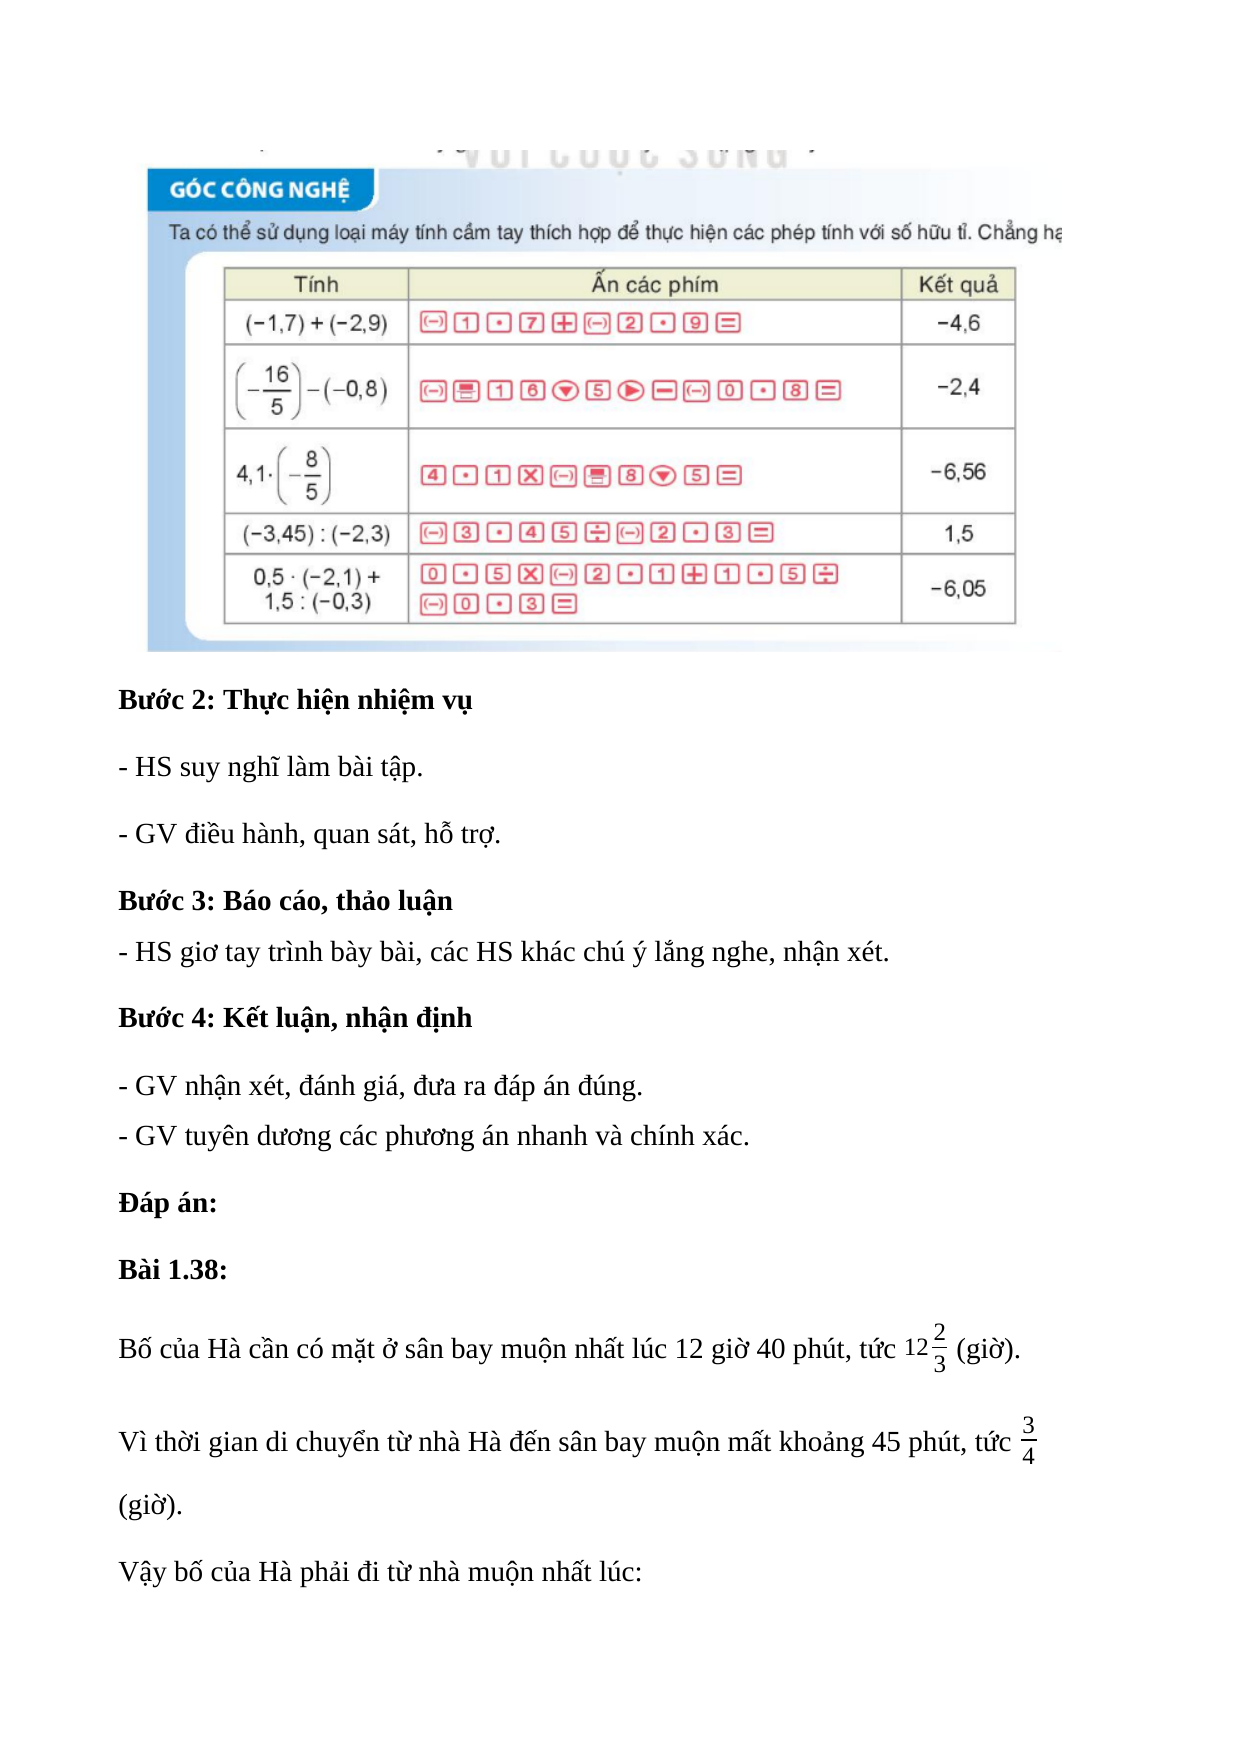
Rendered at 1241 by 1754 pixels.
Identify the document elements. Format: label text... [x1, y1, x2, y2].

text Bước 4: Kết luận, nhận định [118, 1001, 1107, 1034]
text - GV điều hành, quan sát, hỗ trợ. [118, 816, 1107, 850]
text Bước 2: Thực hiện nhiệm vụ [118, 682, 1108, 716]
picture [118, 150, 1062, 652]
text Bước 3: Báo cáo, thảo luận [118, 883, 1108, 917]
text - GV nhận xét, đánh giá, đưa ra đáp án đúng. [118, 1068, 1108, 1101]
text Bài 1.38: [118, 1252, 1107, 1285]
text Đáp án: [118, 1185, 1107, 1218]
text Vậy bố của Hà phải đi từ nhà muộn nhất lúc: [118, 1554, 1107, 1587]
text Vì thời gian di chuyển từ nhà Hà đến sân bay muộn mất khoảng 45 phút, tức (giờ). [118, 1411, 1107, 1521]
text - GV tuyên dương các phương án nhanh và chính xác. [118, 1118, 1107, 1151]
text - HS giơ tay trình bày bài, các HS khác chú ý lắng nghe, nhận xét. [118, 934, 1107, 967]
text - HS suy nghĩ làm bài tập. [118, 749, 1108, 783]
text Bố của Hà cần có mặt ở sân bay muộn nhất lúc 12 giờ 40 phút, tức (giờ). [118, 1319, 1107, 1378]
